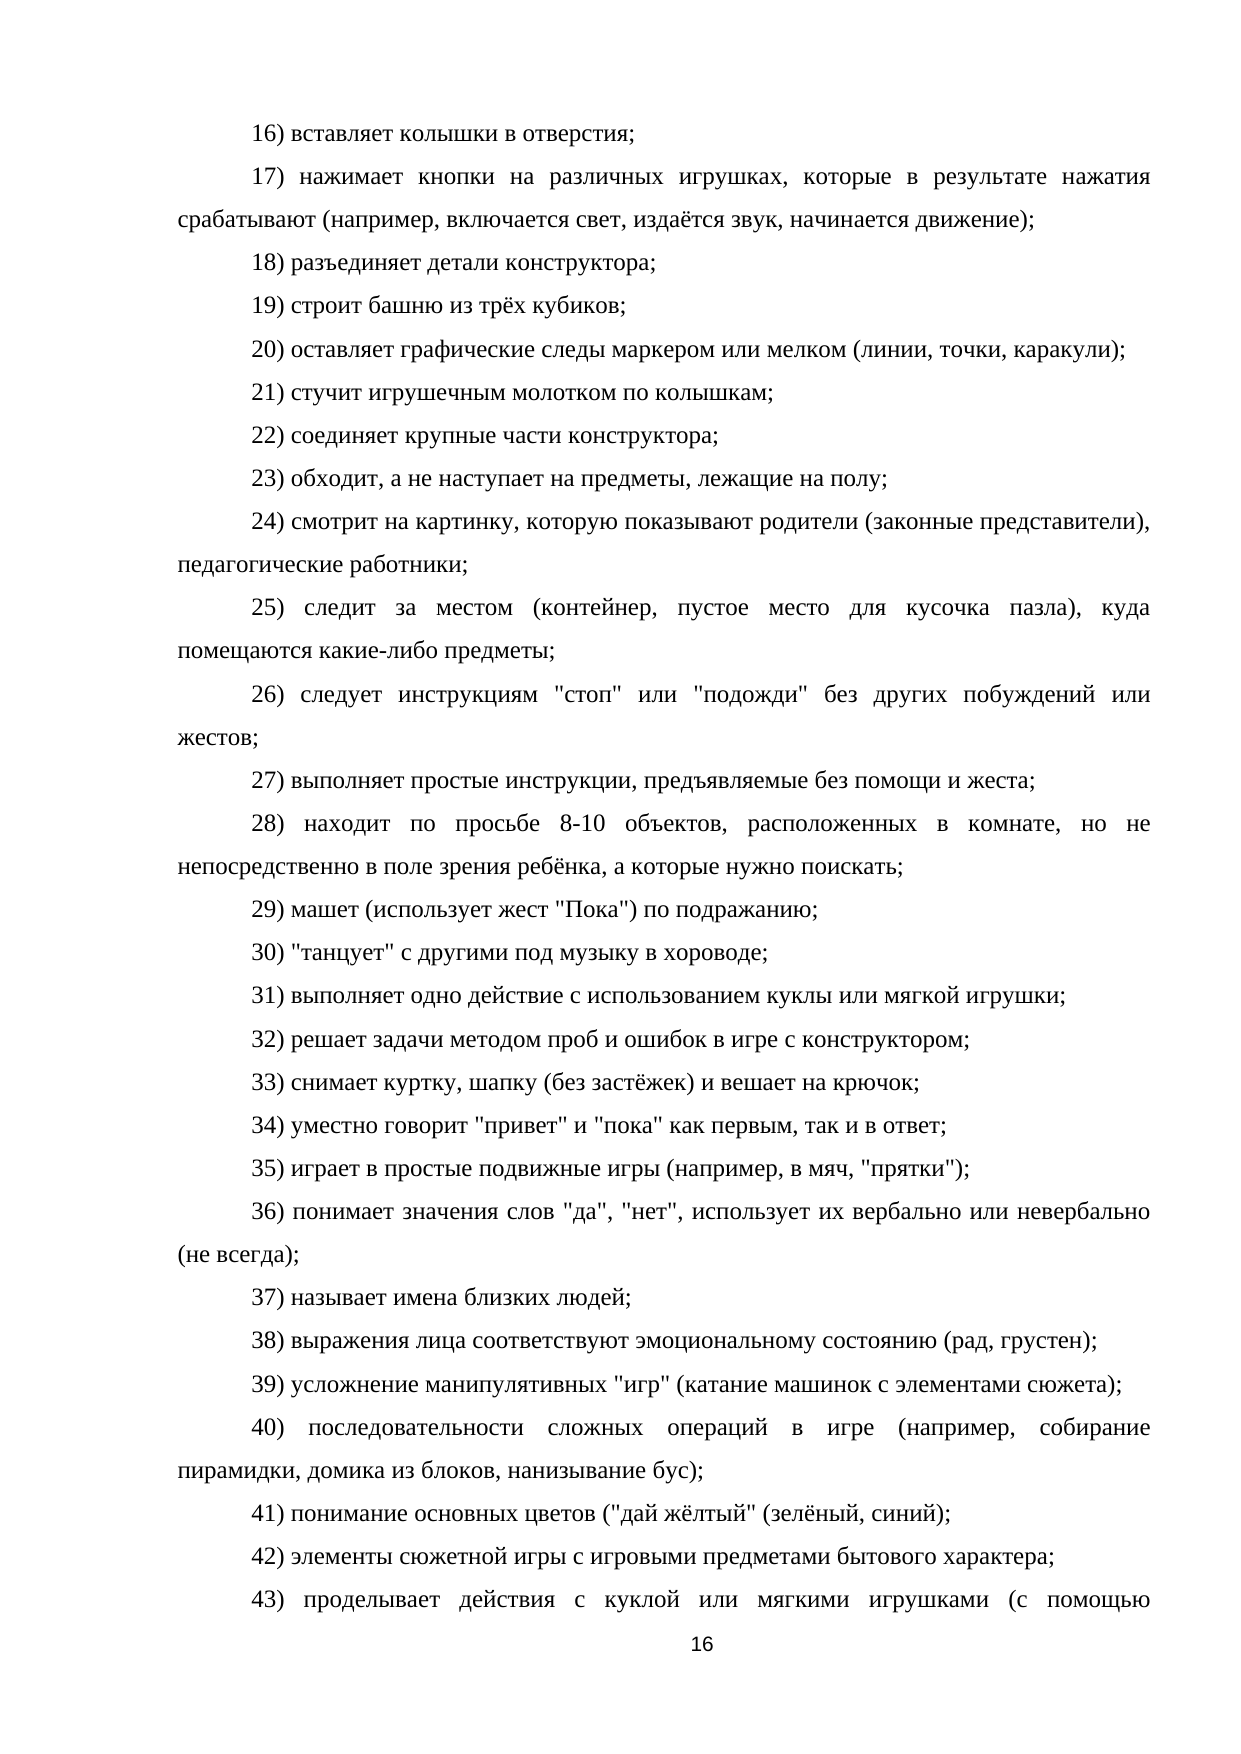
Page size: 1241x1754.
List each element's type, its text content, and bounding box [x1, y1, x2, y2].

text 23) обходит, а не наступает на предметы, лежащие на полу; [177, 463, 1152, 492]
text 39) усложнение манипулятивных "игр" (катание машинок с элементами сюжета); [177, 1369, 1152, 1397]
text 29) машет (использует жест "Пока") по подражанию; [177, 894, 1152, 923]
text 17) нажимает кнопки на различных игрушках, которые в результате нажатия срабатывают (например, включается свет, издаётся звук, начинается движение); [177, 161, 1152, 233]
text 42) элементы сюжетной игры с игровыми предметами бытового характера; [177, 1541, 1152, 1570]
text 26) следует инструкциям "стоп" или "подожди" без других побуждений или жестов; [177, 679, 1152, 751]
text 19) строит башню из трёх кубиков; [177, 291, 1152, 319]
text 27) выполняет простые инструкции, предъявляемые без помощи и жеста; [177, 765, 1152, 794]
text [177, 1584, 1152, 1613]
text 41) понимание основных цветов ("дай жёлтый" (зелёный, синий); [177, 1498, 1152, 1527]
text 24) смотрит на картинку, которую показывают родители (законные представители), педагогические работники; [177, 506, 1152, 578]
text 31) выполняет одно действие с использованием куклы или мягкой игрушки; [177, 981, 1152, 1009]
text 38) выражения лица соответствуют эмоциональному состоянию (рад, грустен); [177, 1326, 1152, 1354]
text 16) вставляет колышки в отверстия; [177, 118, 1152, 147]
text 33) снимает куртку, шапку (без застёжек) и вешает на крючок; [177, 1067, 1152, 1096]
text 40) последовательности сложных операций в игре (например, собирание пирамидки, домика из блоков, нанизывание бус); [177, 1412, 1152, 1484]
text 28) находит по просьбе 8-10 объектов, расположенных в комнате, но не непосредственно в поле зрения ребёнка, а которые нужно поискать; [177, 808, 1152, 880]
text 36) понимает значения слов "да", "нет", использует их вербально или невербально (не всегда); [177, 1196, 1152, 1268]
text 20) оставляет графические следы маркером или мелком (линии, точки, каракули); [177, 334, 1152, 362]
text 34) уместно говорит "привет" и "пока" как первым, так и в ответ; [177, 1110, 1152, 1139]
text 35) играет в простые подвижные игры (например, в мяч, "прятки"); [177, 1153, 1152, 1182]
text 30) "танцует" с другими под музыку в хороводе; [177, 937, 1152, 966]
text 18) разъединяет детали конструктора; [177, 247, 1152, 276]
text 32) решает задачи методом проб и ошибок в игре с конструктором; [177, 1024, 1152, 1052]
text 22) соединяет крупные части конструктора; [177, 420, 1152, 449]
text 37) называет имена близких людей; [177, 1282, 1152, 1311]
text 21) стучит игрушечным молотком по колышкам; [177, 377, 1152, 406]
text 25) следит за местом (контейнер, пустое место для кусочка пазла), куда помещаются какие-либо предметы; [177, 592, 1152, 664]
